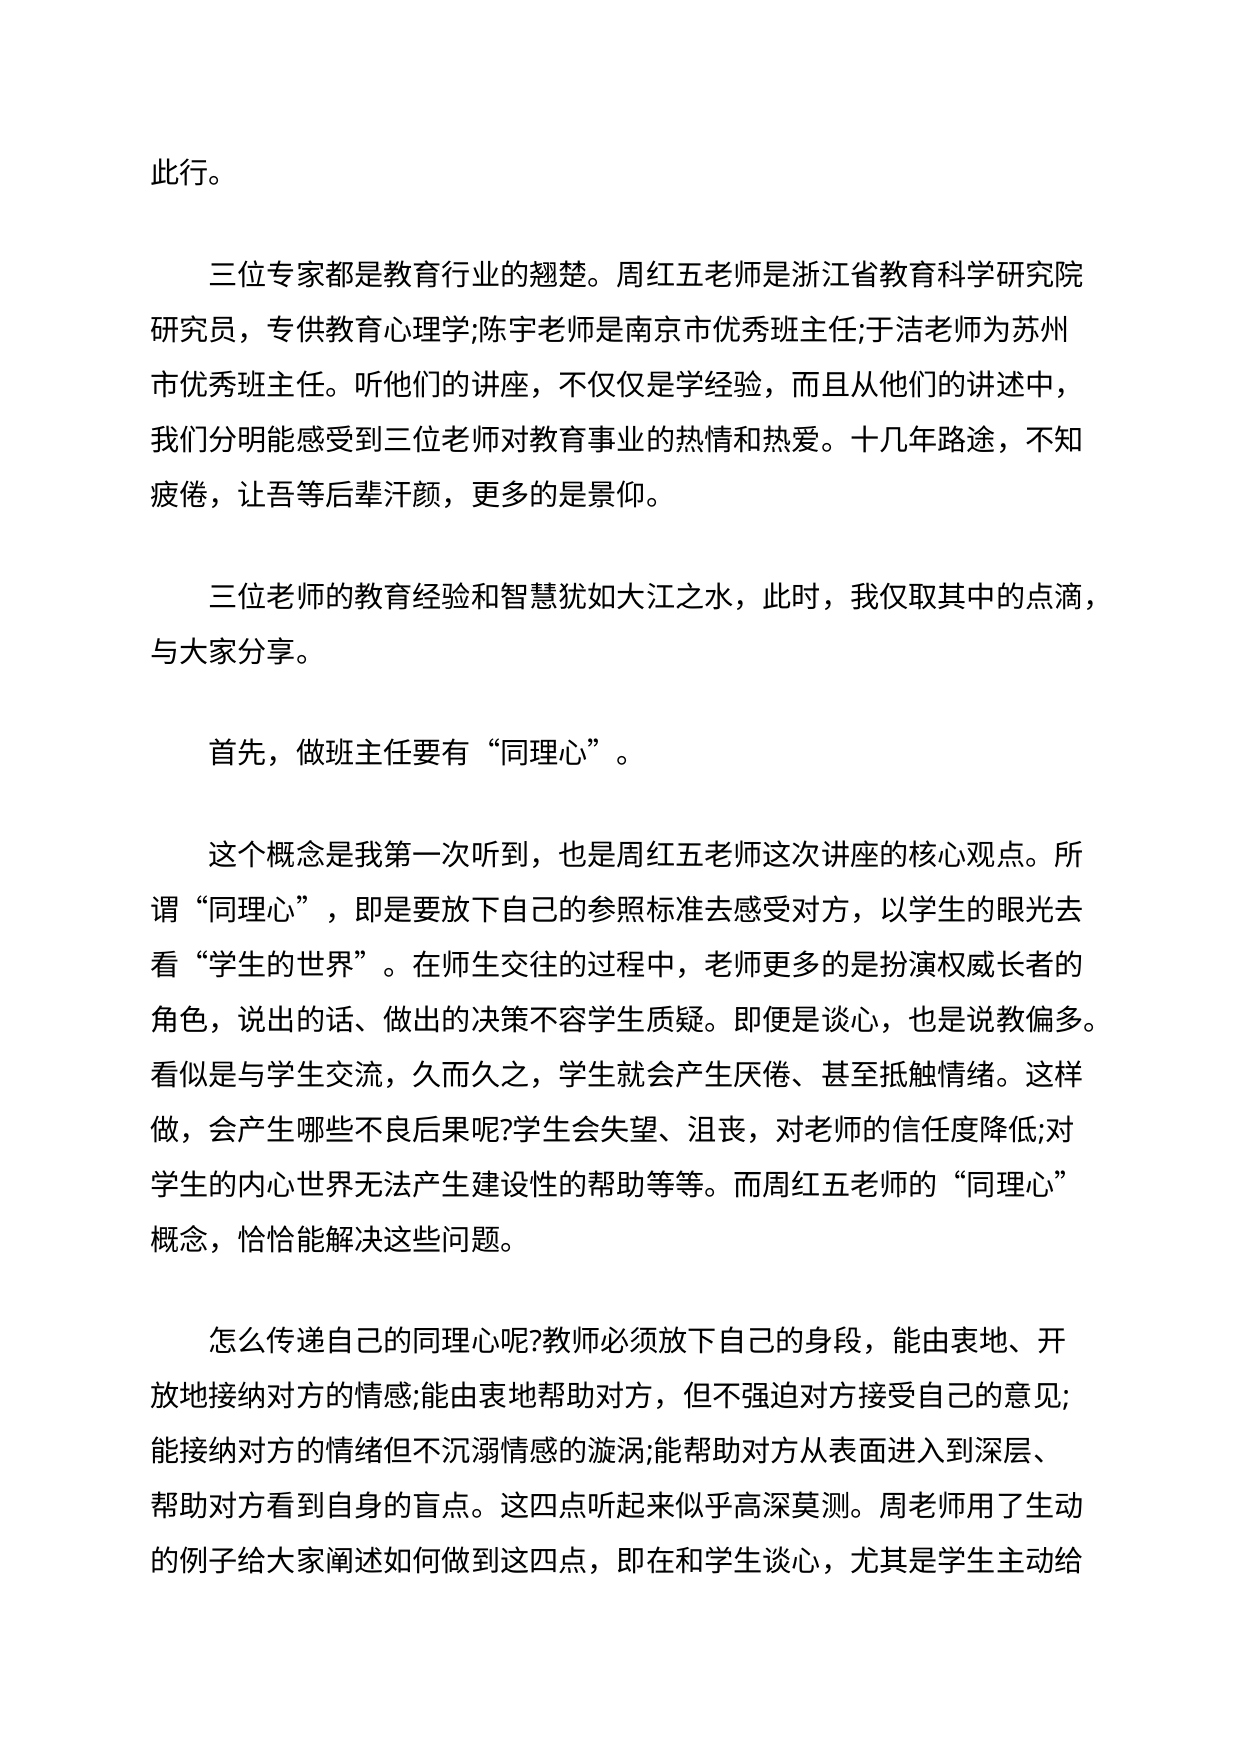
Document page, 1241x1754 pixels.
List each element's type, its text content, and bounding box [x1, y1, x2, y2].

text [150, 150, 1090, 192]
text 首先，做班主任要有“同理心”。 [150, 730, 1090, 772]
text 三位专家都是教育行业的翘楚。周红五老师是浙江省教育科学研究院研究员，专供教育心理学;陈宇老师是南京市优秀班主任;于洁老师为苏州市优秀班主任。听他们的讲座，不仅仅是学经验，而且从他们的讲述中，我们分明能感受到三位老师对教育事业的热情和热爱。十几年路途，不知疲倦，让吾等后辈汗颜，更多的是景仰。 [150, 252, 1090, 514]
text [150, 1318, 1090, 1580]
text 这个概念是我第一次听到，也是周红五老师这次讲座的核心观点。所谓“同理心”，即是要放下自己的参照标准去感受对方，以学生的眼光去看“学生的世界”。在师生交往的过程中，老师更多的是扮演权威长者的角色，说出的话、做出的决策不容学生质疑。即便是谈心，也是说教偏多。看似是与学生交流，久而久之，学生就会产生厌倦、甚至抵触情绪。这样做，会产生哪些不良后果呢?学生会失望、沮丧，对老师的信任度降低;对学生的内心世界无法产生建设性的帮助等等。而周红五老师的“同理心”概念，恰恰能解决这些问题。 [150, 832, 1090, 1258]
text 三位老师的教育经验和智慧犹如大江之水，此时，我仅取其中的点滴，与大家分享。 [150, 573, 1090, 670]
